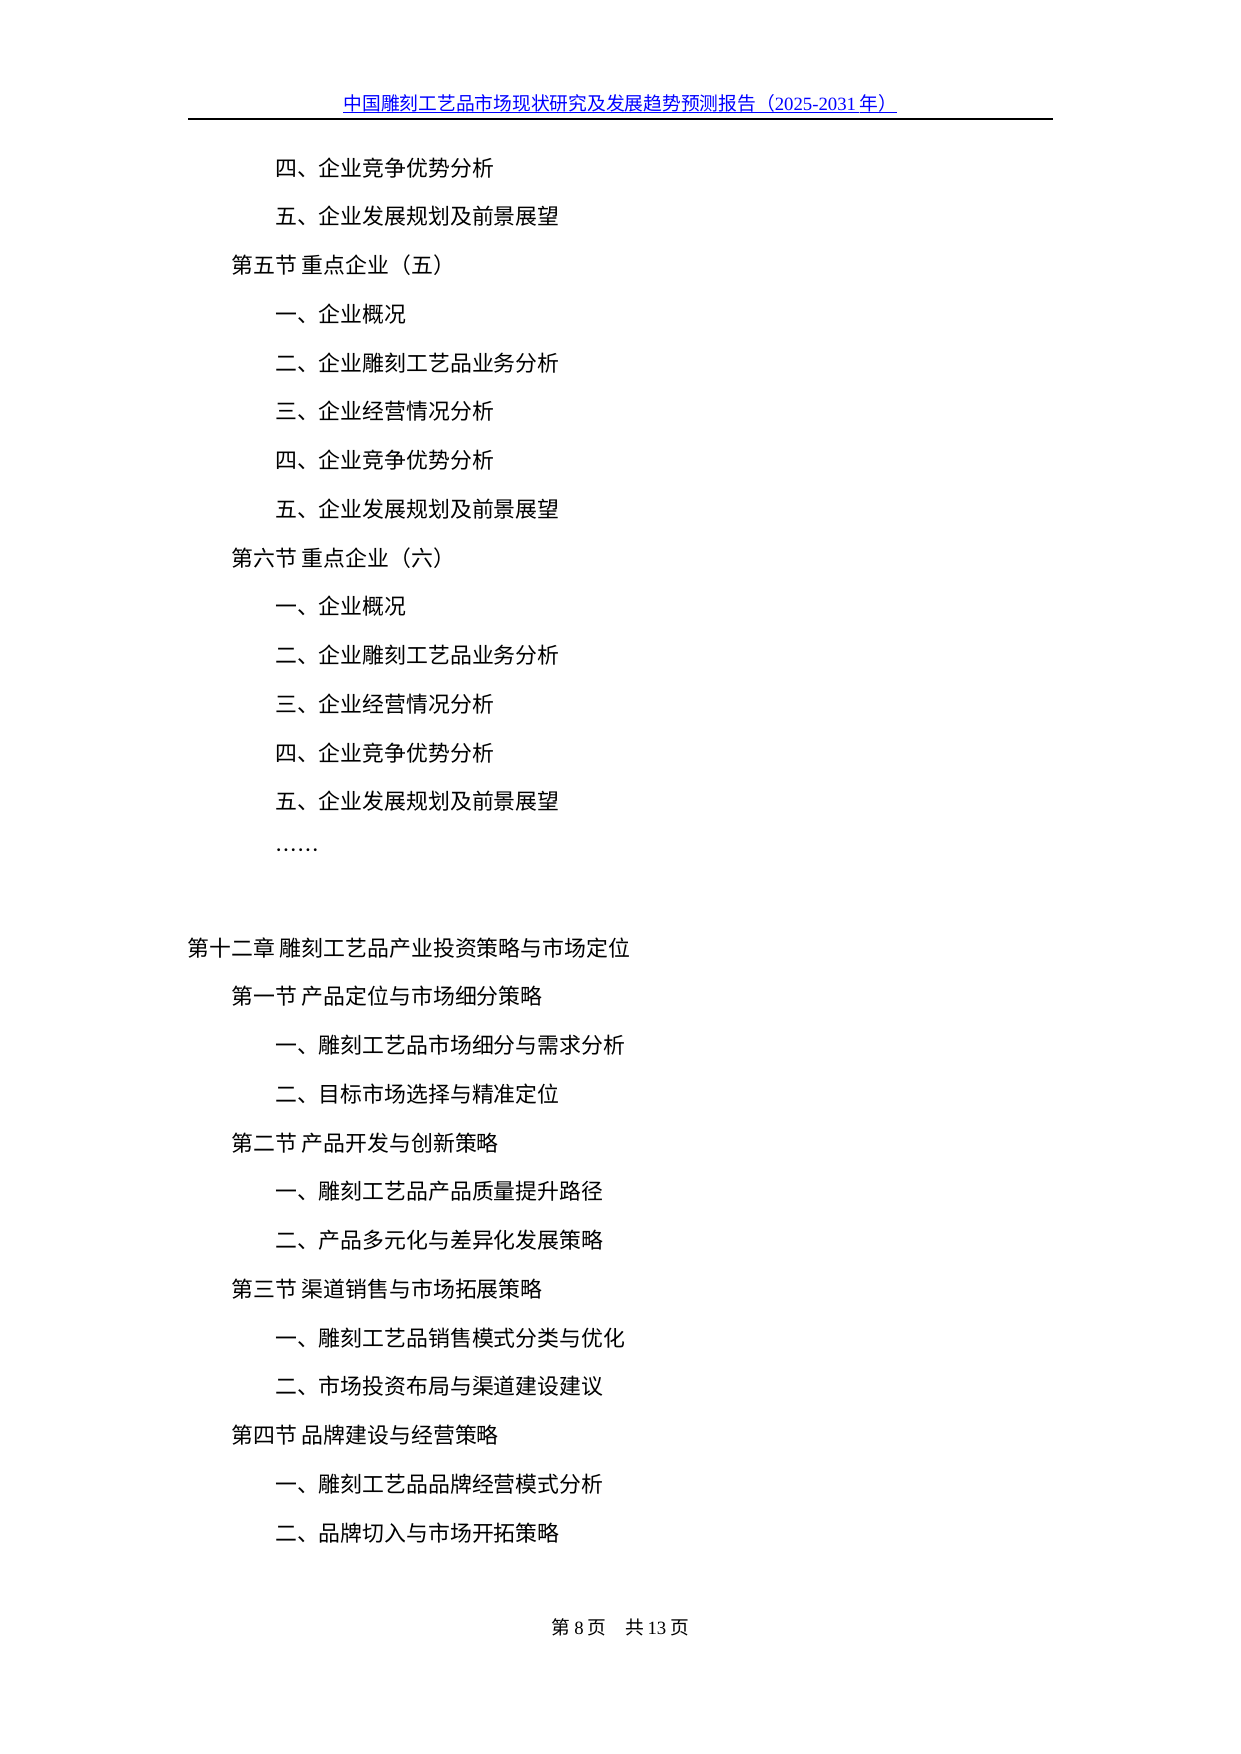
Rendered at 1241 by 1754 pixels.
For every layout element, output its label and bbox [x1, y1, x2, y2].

text [187, 150, 1053, 1548]
